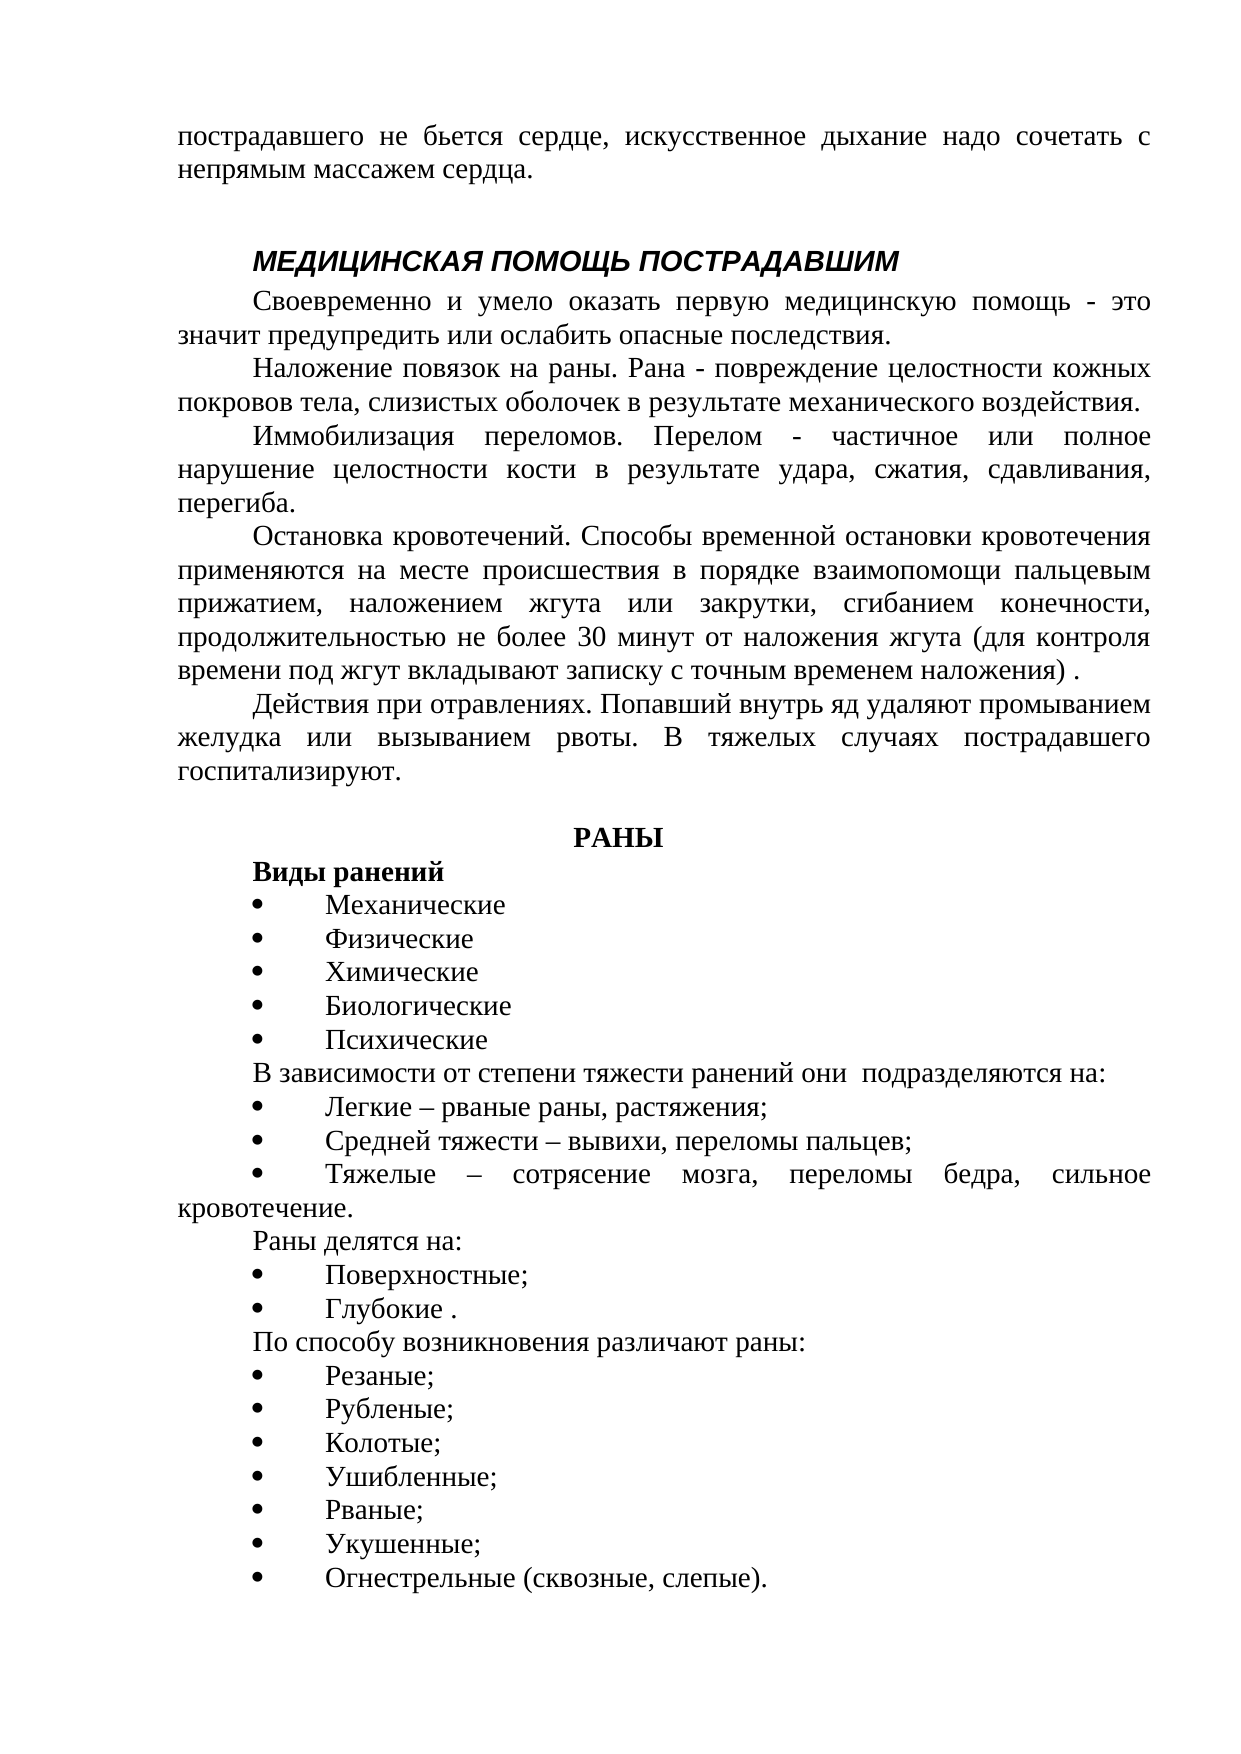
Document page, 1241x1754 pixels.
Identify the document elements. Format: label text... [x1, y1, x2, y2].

text В зависимости от степени тяжести ранений они подразделяются на: [177, 1056, 1152, 1089]
text Раны делятся на: [177, 1223, 1152, 1257]
list Резаные; [177, 1358, 1152, 1392]
list Ушибленные; [177, 1459, 1152, 1492]
list Легкие – рваные раны, растяжения; [177, 1089, 1152, 1123]
list Рубленые; [177, 1392, 1152, 1425]
list Тяжелые – сотрясение мозга, переломы бедра, сильное кровотечение. [177, 1156, 1152, 1223]
list Средней тяжести – вывихи, переломы пальцев; [177, 1123, 1152, 1156]
list Глубокие . [177, 1291, 1152, 1324]
list Поверхностные; [177, 1257, 1152, 1291]
list Психические [177, 1022, 1152, 1056]
text Виды ранений [177, 854, 1152, 887]
text РАНЫ [177, 820, 1152, 854]
list Химические [177, 954, 1152, 988]
list Огнестрельные (сквозные, слепые). [177, 1560, 1152, 1593]
text По способу возникновения различают раны: [177, 1324, 1152, 1358]
list Рваные; [177, 1492, 1152, 1526]
text Действия при отравлениях. Попавший внутрь яд удаляют промыванием желудка или вызыванием рвоты. В тяжелых случаях пострадавшего госпитализируют. [177, 686, 1152, 787]
list Биологические [177, 988, 1152, 1022]
text Своевременно и умело оказать первую медицинскую помощь - это значит предупредить или ослабить опасные последствия. [177, 283, 1152, 351]
list Физические [177, 921, 1152, 954]
subtitle Медицинская помощь пострадавшим [177, 244, 1152, 277]
list Колотые; [177, 1425, 1152, 1459]
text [177, 118, 1152, 185]
list Укушенные; [177, 1526, 1152, 1560]
text Наложение повязок на раны. Рана - повреждение целостности кожных покровов тела, слизистых оболочек в результате механического воздействия. [177, 351, 1152, 418]
list Механические [177, 887, 1152, 921]
text Остановка кровотечений. Способы временной остановки кровотечения применяются на месте происшествия в порядке взаимопомощи пальцевым прижатием, наложением жгута или закрутки, сгибанием конечности, продолжительностью не более 30 минут от наложения жгута (для контроля времени под жгут вкладывают записку с точным временем наложения) . [177, 518, 1152, 686]
text Иммобилизация переломов. Перелом - частичное или полное нарушение целостности кости в результате удара, сжатия, сдавливания, перегиба. [177, 418, 1152, 518]
